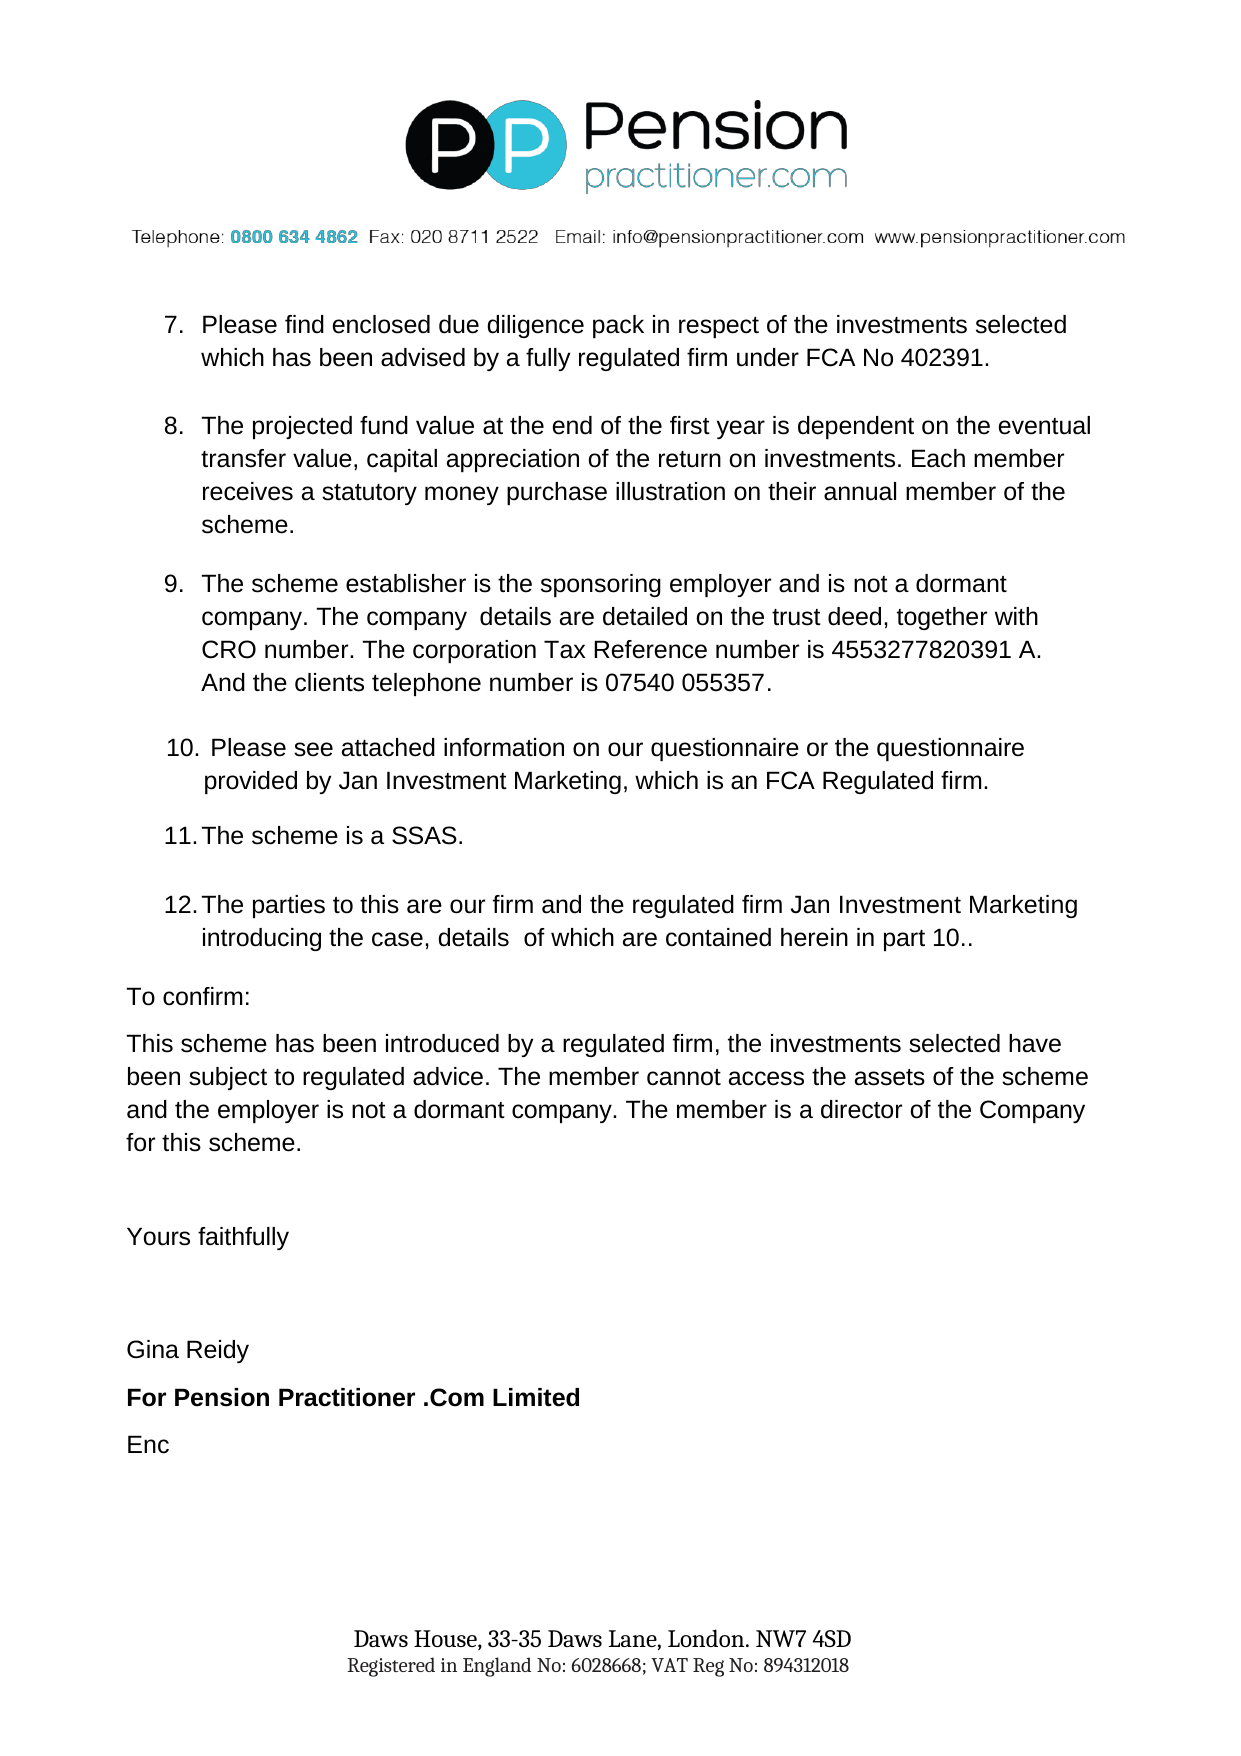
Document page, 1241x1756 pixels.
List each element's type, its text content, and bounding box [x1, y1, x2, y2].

list The projected fund value at the end of the first year is dependent on the eventual transfer value, capital appreciation of the return on investments. Each member receives a statutory money purchase illustration on their annual member of the scheme. [164, 411, 1095, 539]
text Yours faithfully [126, 1222, 490, 1251]
list The parties to this are our firm and the regulated firm Jan Investment Marketing introducing the case, details of which are contained herein in part 10.. [164, 890, 1102, 952]
picture [126, 100, 1125, 252]
text To confirm: [126, 982, 490, 1011]
text This scheme has been introduced by a regulated firm, the investments selected have been subject to regulated advice. The member cannot access the assets of the scheme and the employer is not a dormant company. The member is a director of the Company for this scheme. [126, 1029, 1105, 1157]
list The scheme establisher is the sponsoring employer and is not a dormant company. The company details are detailed on the trust deed, together with CRO number. The corporation Tax Reference number is 4553277820391 A. And the clients telephone number is 07540 055357. [164, 569, 1091, 697]
text Enc [126, 1430, 490, 1459]
text For Pension Practitioner .Com Limited [126, 1382, 1031, 1411]
list Please find enclosed due diligence pack in respect of the investments selected which has been advised by a fully regulated firm under FCA No 402391. [164, 310, 1136, 372]
list The scheme is a SSAS. [164, 821, 1136, 849]
text Gina Reidy [126, 1335, 490, 1364]
list Please see attached information on our questionnaire or the questionnaire provided by Jan Investment Marketing, which is an FCA Regulated firm. [166, 733, 1091, 795]
